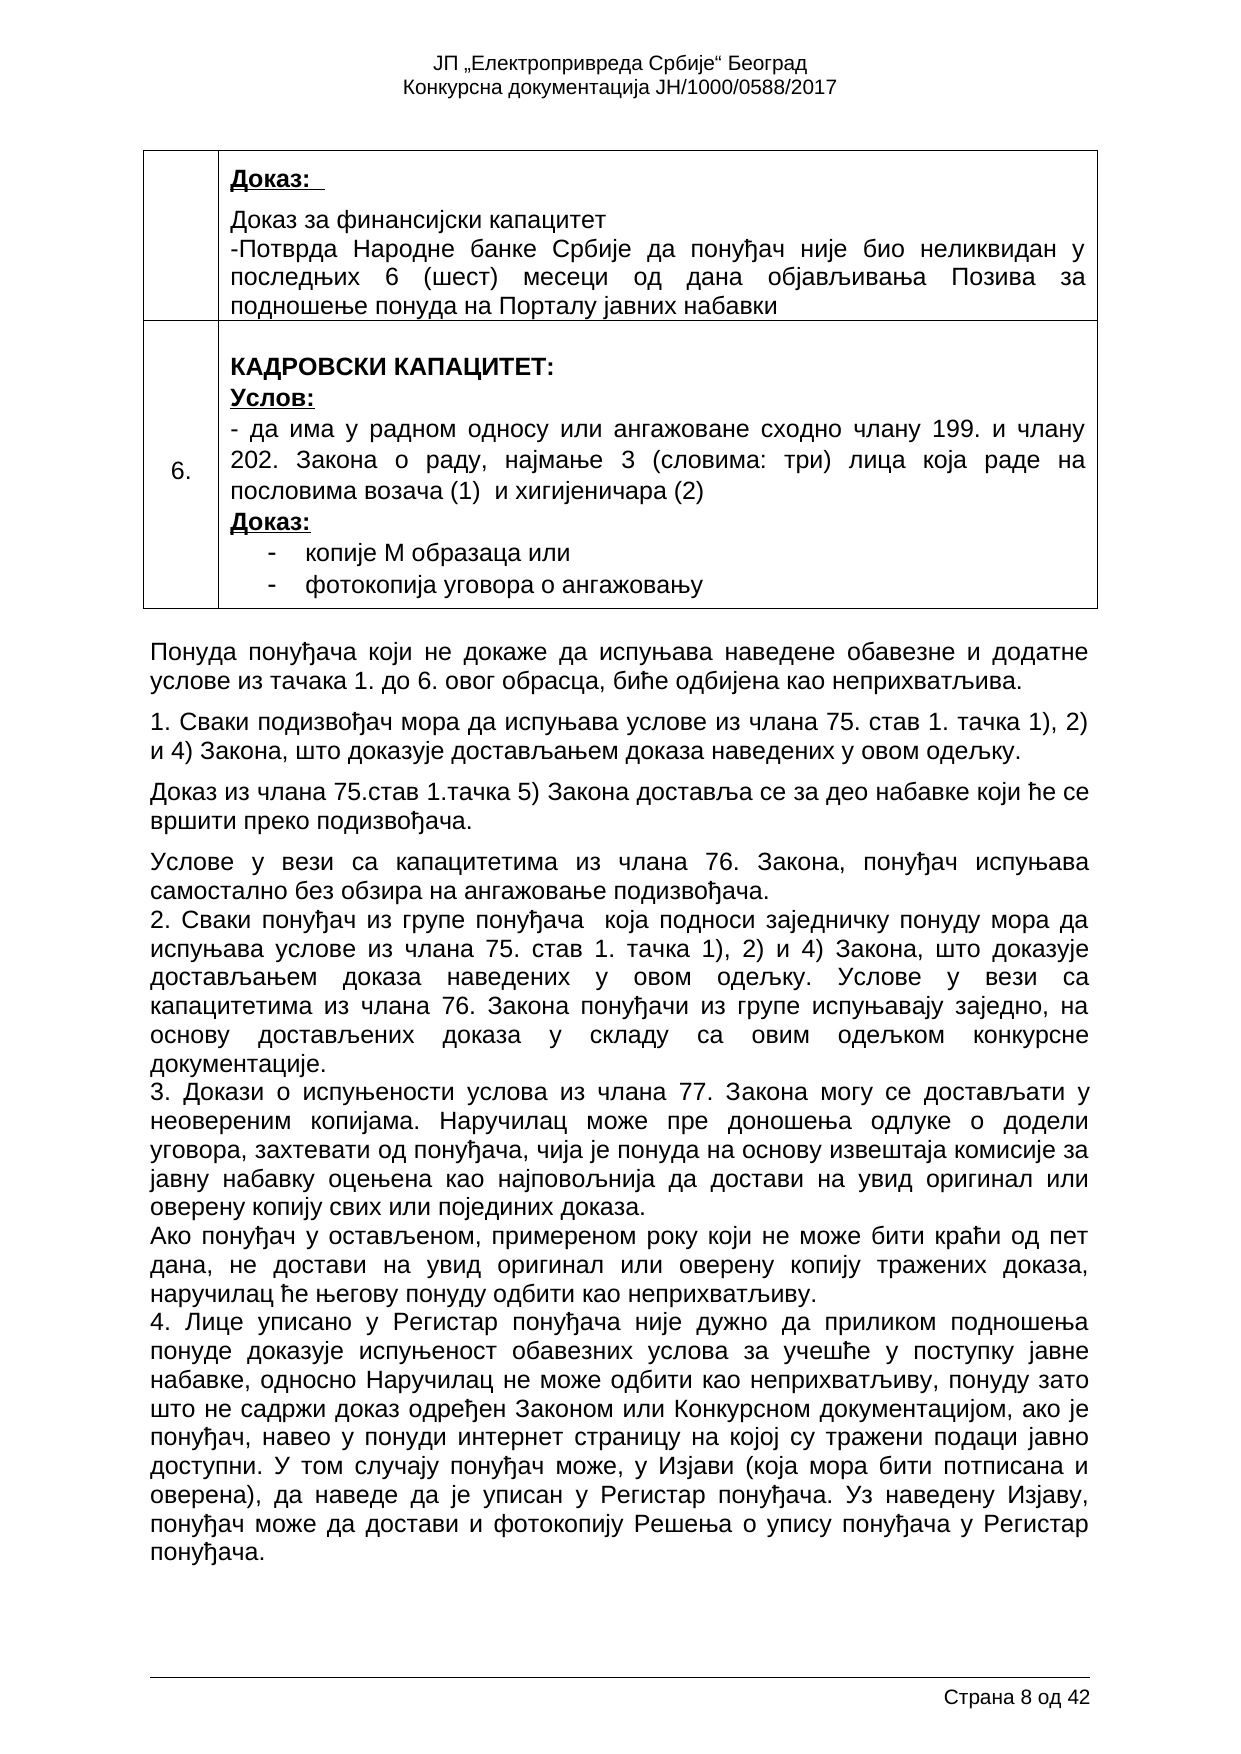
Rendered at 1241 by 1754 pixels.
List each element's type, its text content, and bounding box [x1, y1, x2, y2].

text Доказ из члана 75.став 1.тачка 5) Закона доставља се за део набавке који ће се вршити преко подизвођача. [150, 777, 1090, 835]
table_cell 6. [144, 321, 218, 607]
text 1. Сваки подизвођач мора да испуњава услове из члана 75. став 1. тачка 1), 2) и 4) Закона, што доказује достављањем доказа наведених у овом одељку. [150, 707, 1090, 765]
table_cell 5. [144, 151, 218, 320]
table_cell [219, 151, 1097, 320]
text 4. Лице уписано у Регистар понуђача није дужно да приликом подношења понуде доказује испуњеност обавезних услова за учешће у поступку јавне набавке, односно Наручилац не може одбити као неприхватљиву, понуду зато што не садржи доказ одређен Законом или Конкурсном документацијом, ако је понуђач, навео у понуди интернет страницу на којој су тражени подаци јавно доступни. У том случају понуђач може, у Изјави (која мора бити потписана и оверена), да наведе да је уписан у Регистар понуђача. Уз наведену Изјаву, понуђач може да достави и фотокопију Решења о упису понуђача у Регистар понуђача. [150, 1307, 1090, 1566]
table_cell КАДРОВСКИ КАПАЦИТЕТ: Услов: - да има у радном односу или ангажоване сходно члану 199. и члану 202. Закона о раду, најмање 3 (словима: три) лица која раде на пословима возача (1) и хигијеничара (2) Доказ: копије М образаца или фотокопија уговора о ангажовању [219, 321, 1097, 607]
text 2. Сваки понуђач из групе понуђача која подноси заједничку понуду мора да испуњава услове из члана 75. став 1. тачка 1), 2) и 4) Закона, што доказује достављањем доказа наведених у овом одељку. Услове у вези са капацитетима из члана 76. Закона понуђачи из групе испуњавају заједно, на основу достављених доказа у складу са овим одељком конкурсне документације. [150, 905, 1090, 1077]
text Понуда понуђача који не докаже да испуњава наведене обавезне и додатне услове из тачака 1. до 6. овог обрасца, биће одбијена као неприхватљива. [150, 637, 1090, 695]
text 3. Докази о испуњености услова из члана 77. Закона могу се достављати у неовереним копијама. Наручилац може пре доношења одлуке о додели уговора, захтевати од понуђача, чија је понуда на основу извештаја комисије за јавну набавку оцењена као најповољнија да достави на увид оригинал или оверену копију свих или појединих доказа. [150, 1077, 1090, 1221]
text Услове у вези са капацитетима из члана 76. Закона, понуђач испуњава самостално без обзира на ангажовање подизвођача. [150, 847, 1090, 905]
text Ако понуђач у остављеном, примереном року који не може бити краћи од пет дана, не достави на увид оригинал или оверену копију тражених доказа, наручилац ће његову понуду одбити као неприхватљиву. [150, 1221, 1090, 1307]
